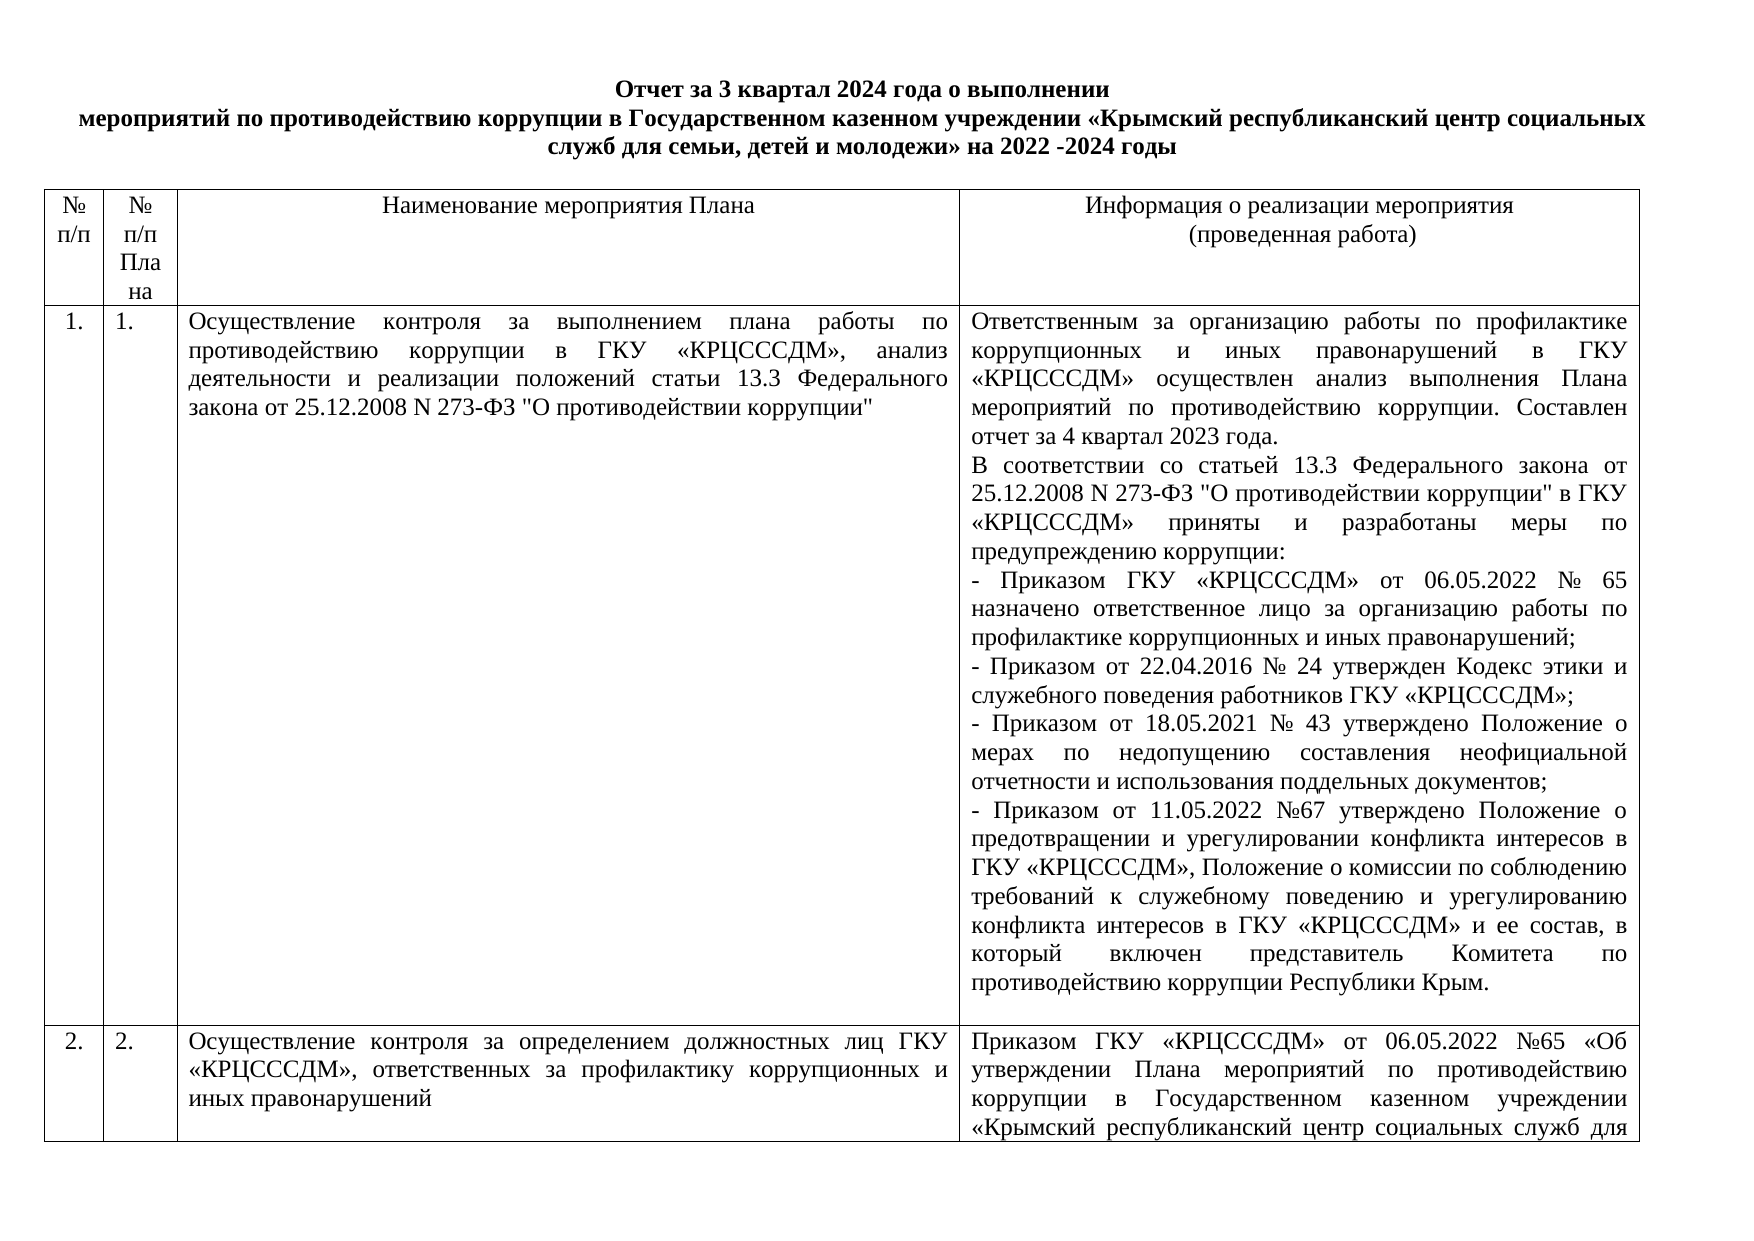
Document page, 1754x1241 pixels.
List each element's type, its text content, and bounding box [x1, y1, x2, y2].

table_cell 1. [104, 306, 177, 1025]
table_header Информация о реализации мероприятия (проведенная работа) [960, 190, 1639, 305]
table_cell 2. [45, 1026, 103, 1141]
table_cell 1. [45, 306, 103, 1025]
table_header Наименование мероприятия Плана [178, 190, 959, 305]
table_cell Осуществление контроля за выполнением плана работы по противодействию коррупции в ГКУ «КРЦСССДМ», анализ деятельности и реализации положений статьи 13.3 Федерального закона от 25.12.2008 N 273-ФЗ "О противодействии коррупции" [178, 306, 959, 1025]
table_header № п/п [45, 190, 103, 305]
table_cell Ответственным за организацию работы по профилактике коррупционных и иных правонарушений в ГКУ «КРЦСССДМ» осуществлен анализ выполнения Плана мероприятий по противодействию коррупции. Составлен отчет за 4 квартал 2023 года. В соответствии со статьей 13.3 Федерального закона от 25.12.2008 N 273-ФЗ "О противодействии коррупции" в ГКУ «КРЦСССДМ» приняты и разработаны меры по предупреждению коррупции: - Приказом ГКУ «КРЦСССДМ» от 06.05.2022 № 65 назначено ответственное лицо за организацию работы по профилактике коррупционных и иных правонарушений; - Приказом от 22.04.2016 № 24 утвержден Кодекс этики и служебного поведения работников ГКУ «КРЦСССДМ»; - Приказом от 18.05.2021 № 43 утверждено Положение о мерах по недопущению составления неофициальной отчетности и использования поддельных документов; - Приказом от 11.05.2022 №67 утверждено Положение о предотвращении и урегулировании конфликта интересов в ГКУ «КРЦСССДМ», Положение о комиссии по соблюдению требований к служебному поведению и урегулированию конфликта интересов в ГКУ «КРЦСССДМ» и ее состав, в который включен представитель Комитета по противодействию коррупции Республики Крым. [960, 306, 1639, 1025]
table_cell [178, 1026, 959, 1141]
text мероприятий по противодействию коррупции в Государственном казенном учреждении «Крымский республиканский центр социальных служб для семьи, детей и молодежи» на 2022 -2024 годы [59, 103, 1665, 160]
table_header № п/п Плана [104, 190, 177, 305]
text Отчет за 3 квартал 2024 года о выполнении [59, 74, 1665, 103]
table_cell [960, 1026, 1639, 1141]
table_cell 2. [104, 1026, 177, 1141]
